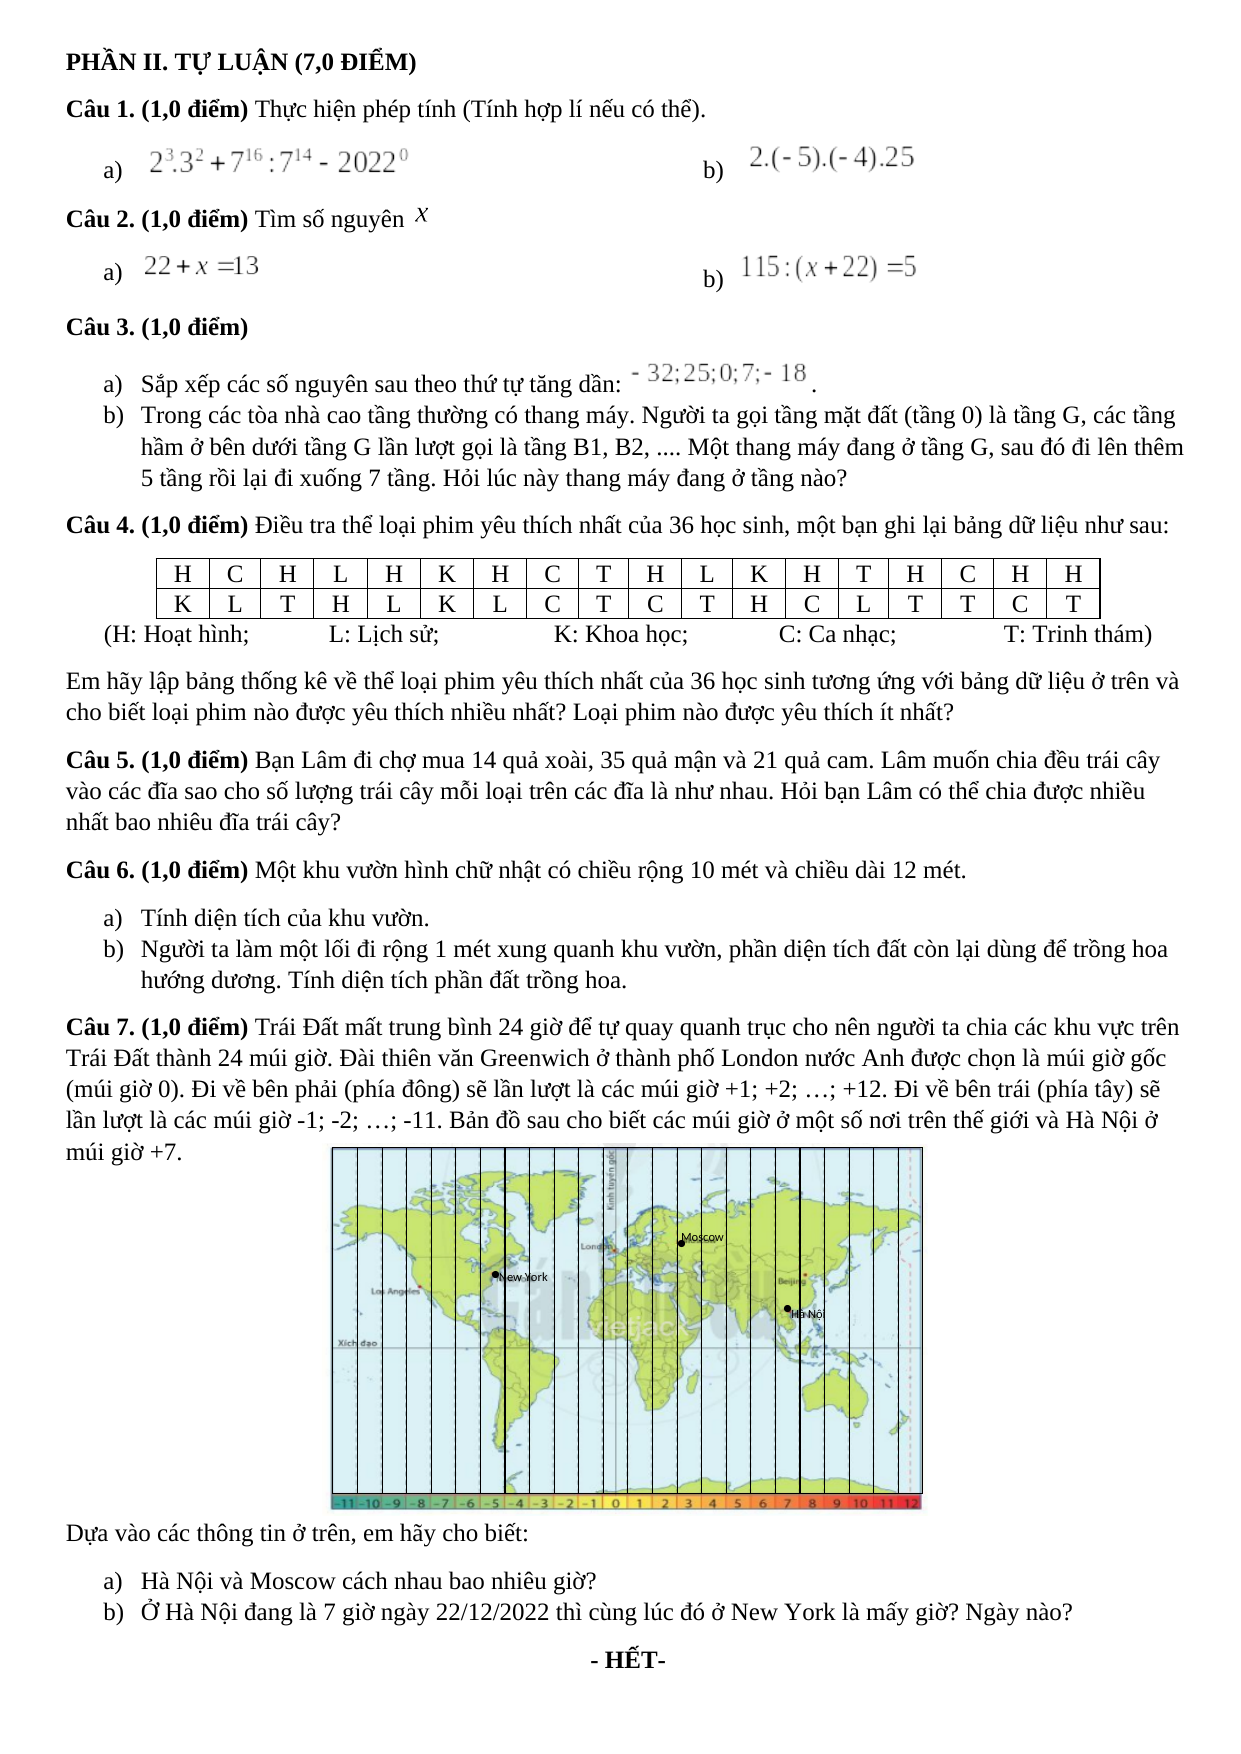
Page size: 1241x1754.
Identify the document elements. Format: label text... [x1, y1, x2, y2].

table_header C [210, 559, 260, 588]
table_header H [157, 559, 209, 588]
table_cell C [629, 589, 681, 618]
text Câu 6. (1,0 điểm) Một khu vườn hình chữ nhật có chiều rộng 10 mét và chiều dài 12 mét. [66, 855, 1190, 884]
table_cell K [157, 589, 209, 618]
table_header K [421, 559, 473, 588]
table_header [628, 1148, 652, 1493]
table_header L [314, 559, 367, 588]
table_cell T [579, 589, 628, 618]
picture [783, 1305, 792, 1313]
table_header H [786, 559, 838, 588]
text Dựa vào các thông tin ở trên, em hãy cho biết: [66, 1518, 1190, 1547]
table_header [456, 1148, 480, 1493]
table_header [358, 1148, 382, 1493]
picture [677, 1239, 686, 1248]
table_cell C [527, 589, 578, 618]
text Câu 2. (1,0 điểm) Tìm số nguyên [66, 203, 1190, 233]
list Tính diện tích của khu vườn. [103, 903, 1190, 931]
table_header [702, 1148, 726, 1493]
table_header T [579, 559, 628, 588]
table_cell T [942, 589, 993, 618]
table_header [727, 1148, 750, 1493]
table_header [751, 1148, 775, 1493]
table_cell L [210, 589, 260, 618]
table_header H [994, 559, 1046, 588]
table_header [801, 1148, 824, 1493]
picture [491, 1270, 500, 1279]
text Câu 3. (1,0 điểm) [66, 312, 1190, 341]
list Sắp xếp các số nguyên sau theo thứ tự tăng dần: . [103, 360, 1190, 398]
text Câu 4. (1,0 điểm) Điều tra thể loại phim yêu thích nhất của 36 học sinh, một bạn ghi lại bảng dữ liệu như sau: [66, 510, 1190, 539]
table_header H [629, 559, 681, 588]
table_header C [527, 559, 578, 588]
text Câu 7. (1,0 điểm) Trái Đất mất trung bình 24 giờ để tự quay quanh trục cho nên người ta chia các khu vực trên Trái Đất thành 24 múi giờ. Đài thiên văn Greenwich ở thành phố London nước Anh được chọn là múi giờ gốc (múi giờ 0). Đi về bên phải (phía đông) sẽ lần lượt là các múi giờ +1; +2; …; +12. Đi về bên trái (phía tây) sẽ lần lượt là các múi giờ -1; -2; …; -11. Bản đồ sau cho biết các múi giờ ở một số nơi trên thế giới và Hà Nội ở múi giờ +7. [66, 1012, 1190, 1165]
picture [321, 1165, 955, 1516]
list Ở Hà Nội đang là 7 giờ ngày 22/12/2022 thì cùng lúc đó ở New York là mấy giờ? Ngày nào? [103, 1597, 1190, 1626]
table_header [776, 1148, 799, 1493]
table_header H [261, 559, 313, 588]
table_header [899, 1148, 922, 1493]
text PHẦN II. TỰ LUẬN (7,0 ĐIỂM) [66, 47, 1190, 76]
table_cell C [786, 589, 838, 618]
list Người ta làm một lối đi rộng 1 mét xung quanh khu vườn, phần diện tích đất còn lại dùng để trồng hoa hướng dương. Tính diện tích phần đất trồng hoa. [103, 934, 1190, 993]
table_cell K [421, 589, 473, 618]
table_header [333, 1148, 357, 1493]
table_header [506, 1148, 529, 1493]
table_cell H [733, 589, 785, 618]
table_header [481, 1148, 504, 1493]
table_cell L [839, 589, 888, 618]
table_header [604, 1148, 627, 1493]
table_header [555, 1148, 578, 1493]
table_header H [889, 559, 941, 588]
table_header [874, 1148, 898, 1493]
table_header C [942, 559, 993, 588]
table_cell L [474, 589, 526, 618]
table_header H [474, 559, 526, 588]
text - HẾT- [66, 1645, 1190, 1673]
table_header K [733, 559, 785, 588]
table_header L [682, 559, 732, 588]
table_header T [839, 559, 888, 588]
table_header [530, 1148, 554, 1493]
table_header [678, 1148, 701, 1493]
table_cell L [368, 589, 420, 618]
list Trong các tòa nhà cao tầng thường có thang máy. Người ta gọi tầng mặt đất (tầng 0) là tầng G, các tầng hầm ở bên dưới tầng G lần lượt gọi là tầng B1, B2, .... Một thang máy đang ở tầng G, sau đó đi lên thêm 5 tầng rồi lại đi xuống 7 tầng. Hỏi lúc này thang máy đang ở tầng nào? [103, 401, 1190, 491]
text Câu 5. (1,0 điểm) Bạn Lâm đi chợ mua 14 quả xoài, 35 quả mận và 21 quả cam. Lâm muốn chia đều trái cây vào các đĩa sao cho số lượng trái cây mỗi loại trên các đĩa là như nhau. Hỏi bạn Lâm có thể chia được nhiều nhất bao nhiêu đĩa trái cây? [66, 745, 1190, 836]
table_header [383, 1148, 406, 1493]
table_header H [368, 559, 420, 588]
table_header [850, 1148, 873, 1493]
table_header [407, 1148, 431, 1493]
text Em hãy lập bảng thống kê về thể loại phim yêu thích nhất của 36 học sinh tương ứng với bảng dữ liệu ở trên và cho biết loại phim nào được yêu thích nhiều nhất? Loại phim nào được yêu thích ít nhất? [66, 666, 1190, 726]
table_cell T [261, 589, 313, 618]
table_cell T [682, 589, 732, 618]
table_header [432, 1148, 455, 1493]
table_cell T [889, 589, 941, 618]
table_header [825, 1148, 849, 1493]
table_cell C [994, 589, 1046, 618]
table_header H [1047, 559, 1099, 588]
text (H: Hoạt hình; L: Lịch sử; K: Khoa học; C: Ca nhạc; T: Trinh thám) [66, 619, 1190, 647]
table_cell H [314, 589, 367, 618]
table_header [579, 1148, 603, 1493]
list Hà Nội và Moscow cách nhau bao nhiêu giờ? [103, 1566, 1190, 1595]
text Câu 1. (1,0 điểm) Thực hiện phép tính (Tính hợp lí nếu có thể). [66, 94, 1190, 123]
table_cell T [1047, 589, 1099, 618]
table_header [653, 1148, 677, 1493]
